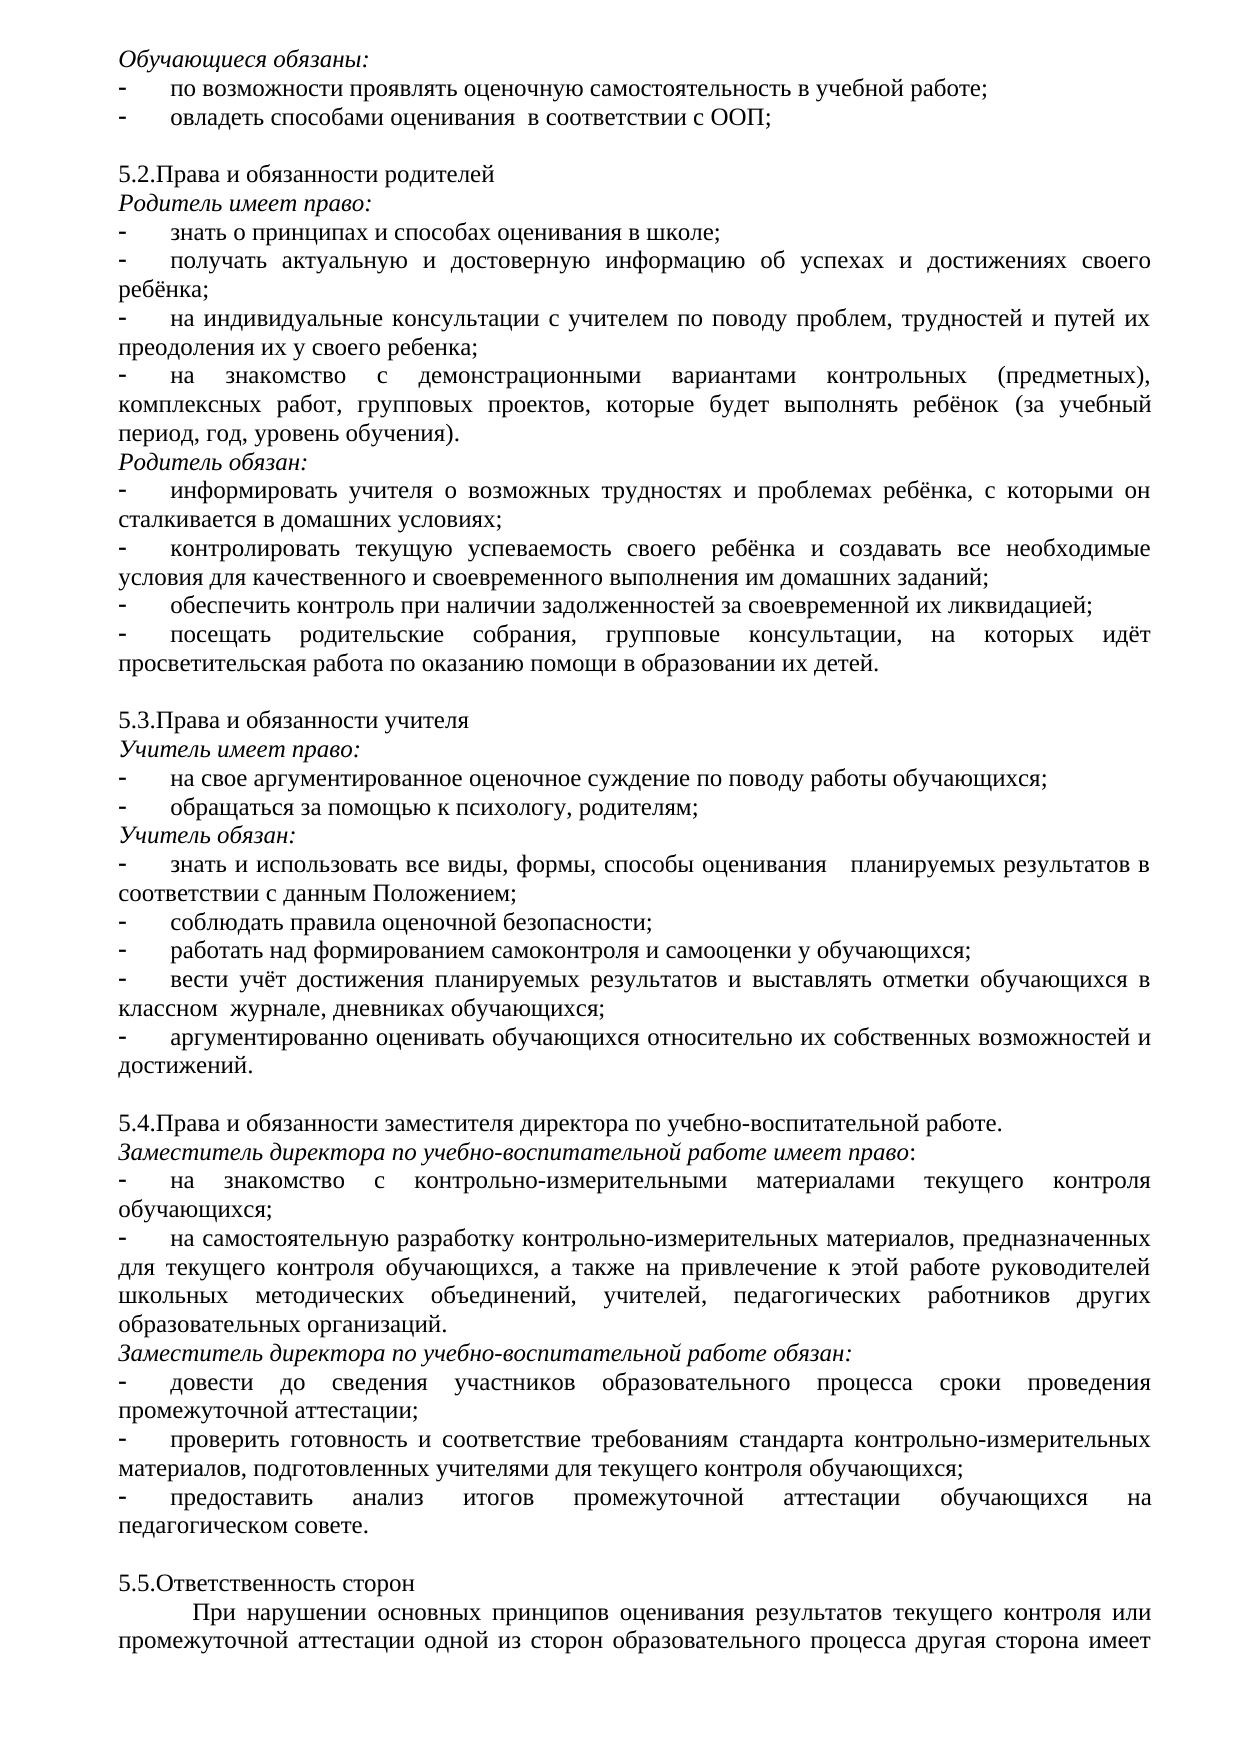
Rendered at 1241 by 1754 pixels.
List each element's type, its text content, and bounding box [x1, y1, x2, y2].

list на свое аргументированное оценочное суждение по поводу работы обучающихся; [118, 763, 1152, 792]
text Учитель обязан: [118, 821, 1152, 849]
list вести учёт достижения планируемых результатов и выставлять отметки обучающихся в классном журнале, дневниках обучающихся; [118, 964, 1152, 1022]
text Заместитель директора по учебно-воспитательной работе имеет право: [118, 1137, 1152, 1166]
list проверить готовность и соответствие требованиям стандарта контрольно-измерительных материалов, подготовленных учителями для текущего контроля обучающихся; [118, 1424, 1152, 1482]
list получать актуальную и достоверную информацию об успехах и достижениях своего ребёнка; [118, 246, 1152, 303]
list на знакомство с контрольно-измерительными материалами текущего контроля обучающихся; [118, 1166, 1152, 1223]
list знать и использовать все виды, формы, способы оценивания планируемых результатов в соответствии с данным Положением; [118, 849, 1152, 907]
text Обучающиеся обязаны: [118, 44, 1152, 73]
list посещать родительские собрания, групповые консультации, на которых идёт просветительская работа по оказанию помощи в образовании их детей. [118, 619, 1152, 677]
list по возможности проявлять оценочную самостоятельность в учебной работе; [118, 73, 1152, 102]
list обеспечить контроль при наличии задолженностей за своевременной их ликвидацией; [118, 591, 1152, 619]
text Учитель имеет право: [118, 734, 1152, 763]
list на самостоятельную разработку контрольно-измерительных материалов, предназначенных для текущего контроля обучающихся, а также на привлечение к этой работе руководителей школьных методических объединений, учителей, педагогических работников других образовательных организаций. [118, 1223, 1152, 1338]
text 5.4.Права и обязанности заместителя директора по учебно-воспитательной работе. [118, 1108, 1152, 1137]
text Родитель обязан: [118, 447, 1152, 476]
list довести до сведения участников образовательного процесса сроки проведения промежуточной аттестации; [118, 1367, 1152, 1424]
text 5.5.Ответственность сторон [118, 1568, 1152, 1597]
list на знакомство с демонстрационными вариантами контрольных (предметных), комплексных работ, групповых проектов, которые будет выполнять ребёнок (за учебный период, год, уровень обучения). [118, 361, 1152, 447]
list аргументированно оценивать обучающихся относительно их собственных возможностей и достижений. [118, 1022, 1152, 1079]
list информировать учителя о возможных трудностях и проблемах ребёнка, с которыми он сталкивается в домашних условиях; [118, 476, 1152, 533]
list знать о принципах и способах оценивания в школе; [118, 217, 1152, 246]
text 5.3.Права и обязанности учителя [118, 706, 1152, 734]
text Родитель имеет право: [118, 188, 1152, 217]
list на индивидуальные консультации с учителем по поводу проблем, трудностей и путей их преодоления их у своего ребенка; [118, 303, 1152, 361]
list контролировать текущую успеваемость своего ребёнка и создавать все необходимые условия для качественного и своевременного выполнения им домашних заданий; [118, 533, 1152, 591]
list обращаться за помощью к психологу, родителям; [118, 792, 1152, 821]
text 5.2.Права и обязанности родителей [118, 159, 1152, 188]
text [118, 1597, 1152, 1654]
list соблюдать правила оценочной безопасности; [118, 907, 1152, 936]
list работать над формированием самоконтроля и самооценки у обучающихся; [118, 936, 1152, 964]
text Заместитель директора по учебно-воспитательной работе обязан: [118, 1338, 1152, 1367]
list предоставить анализ итогов промежуточной аттестации обучающихся на педагогическом совете. [118, 1482, 1152, 1539]
list овладеть способами оценивания в соответствии с ООП; [118, 102, 1152, 131]
